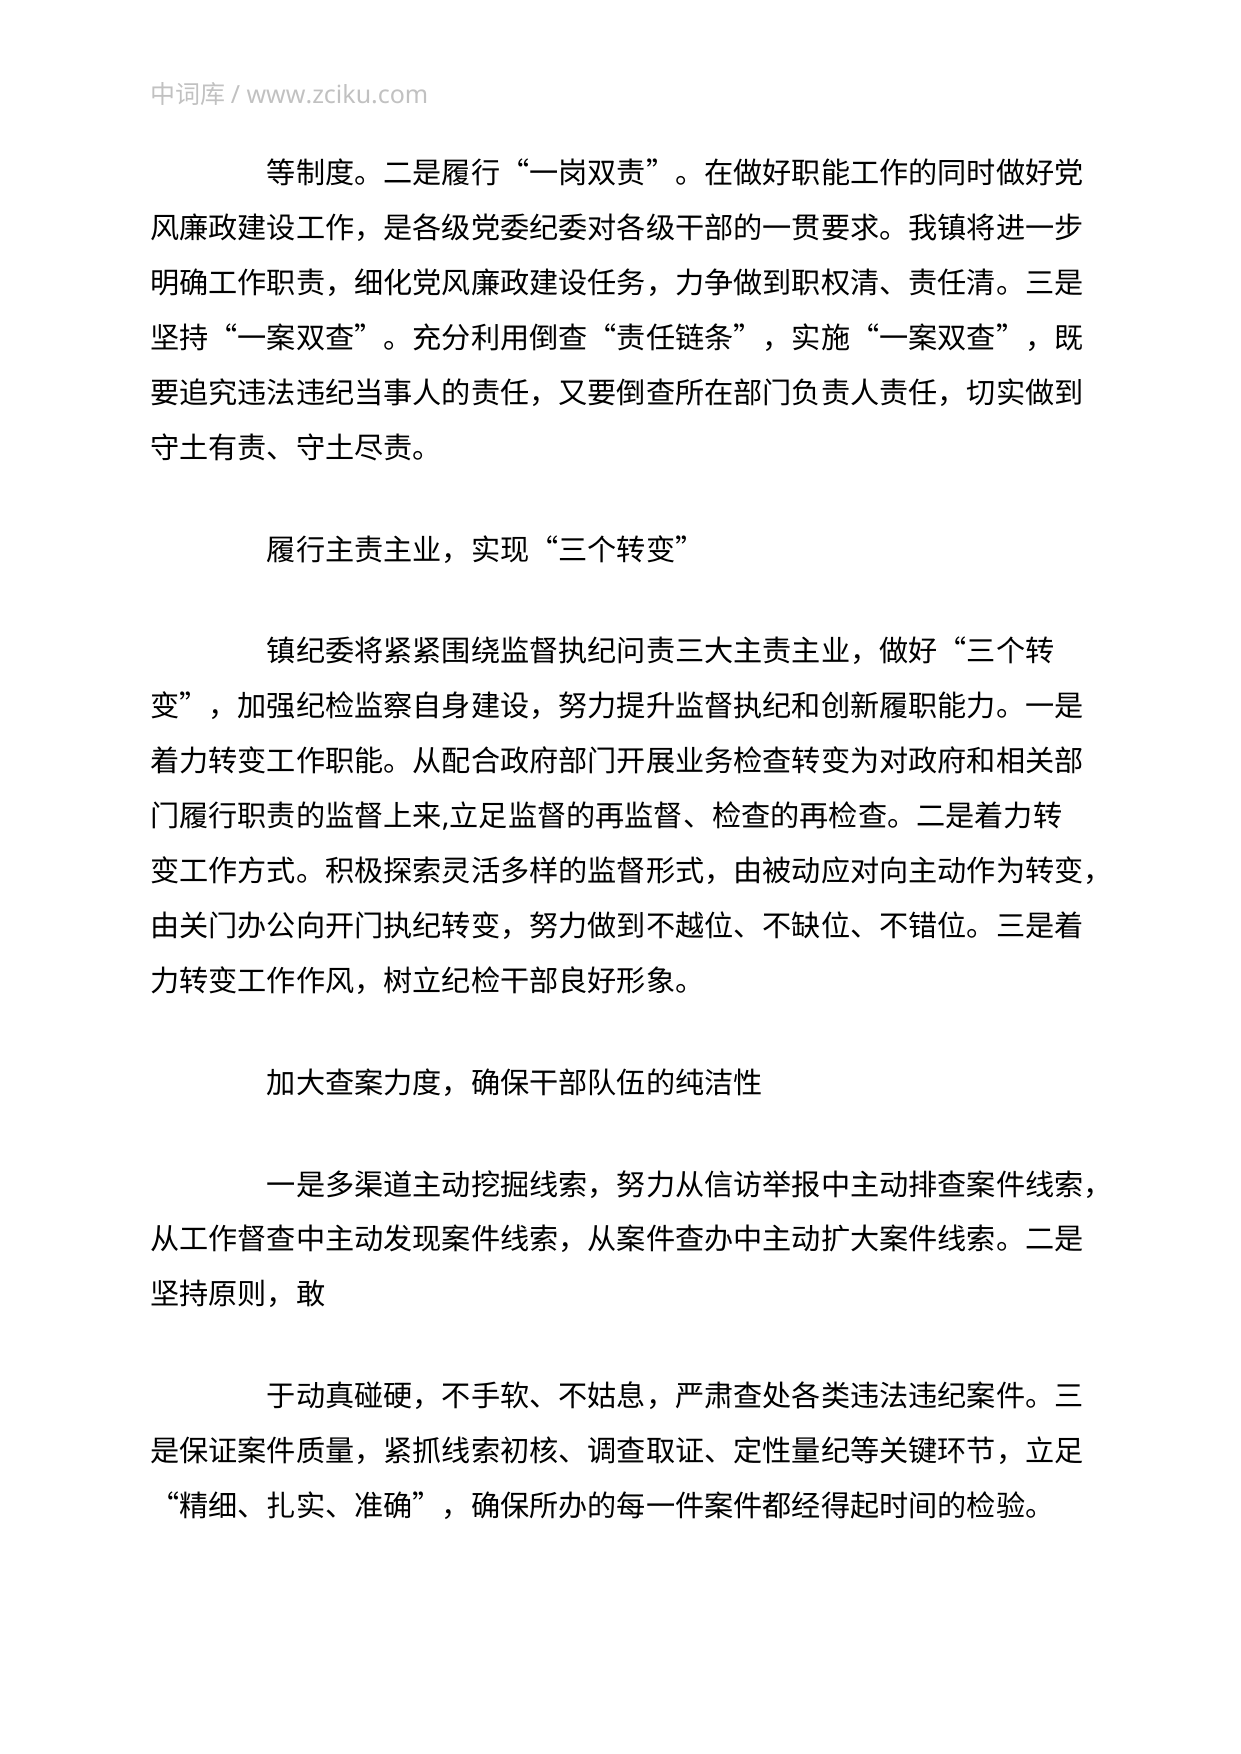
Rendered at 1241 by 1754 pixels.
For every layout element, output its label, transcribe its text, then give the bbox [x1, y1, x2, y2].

text 加大查案力度，确保干部队伍的纯洁性 [150, 1059, 1090, 1102]
text 等制度。二是履行“一岗双责”。在做好职能工作的同时做好党风廉政建设工作，是各级党委纪委对各级干部的一贯要求。我镇将进一步明确工作职责，细化党风廉政建设任务，力争做到职权清、责任清。三是坚持“一案双查”。充分利用倒查“责任链条”，实施“一案双查”，既要追究违法违纪当事人的责任，又要倒查所在部门负责人责任，切实做到守土有责、守土尽责。 [150, 150, 1090, 467]
text 镇纪委将紧紧围绕监督执纪问责三大主责主业，做好“三个转变”，加强纪检监察自身建设，努力提升监督执纪和创新履职能力。一是着力转变工作职能。从配合政府部门开展业务检查转变为对政府和相关部门履行职责的监督上来,立足监督的再监督、检查的再检查。二是着力转变工作方式。积极探索灵活多样的监督形式，由被动应对向主动作为转变，由关门办公向开门执纪转变，努力做到不越位、不缺位、不错位。三是着力转变工作作风，树立纪检干部良好形象。 [150, 628, 1090, 1000]
text 于动真碰硬，不手软、不姑息，严肃查处各类违法违纪案件。三是保证案件质量，紧抓线索初核、调查取证、定性量纪等关键环节，立足“精细、扎实、准确”，确保所办的每一件案件都经得起时间的检验。 [150, 1373, 1090, 1525]
text 履行主责主业，实现“三个转变” [150, 526, 1090, 568]
text 一是多渠道主动挖掘线索，努力从信访举报中主动排查案件线索，从工作督查中主动发现案件线索，从案件查办中主动扩大案件线索。二是坚持原则，敢 [150, 1161, 1090, 1313]
